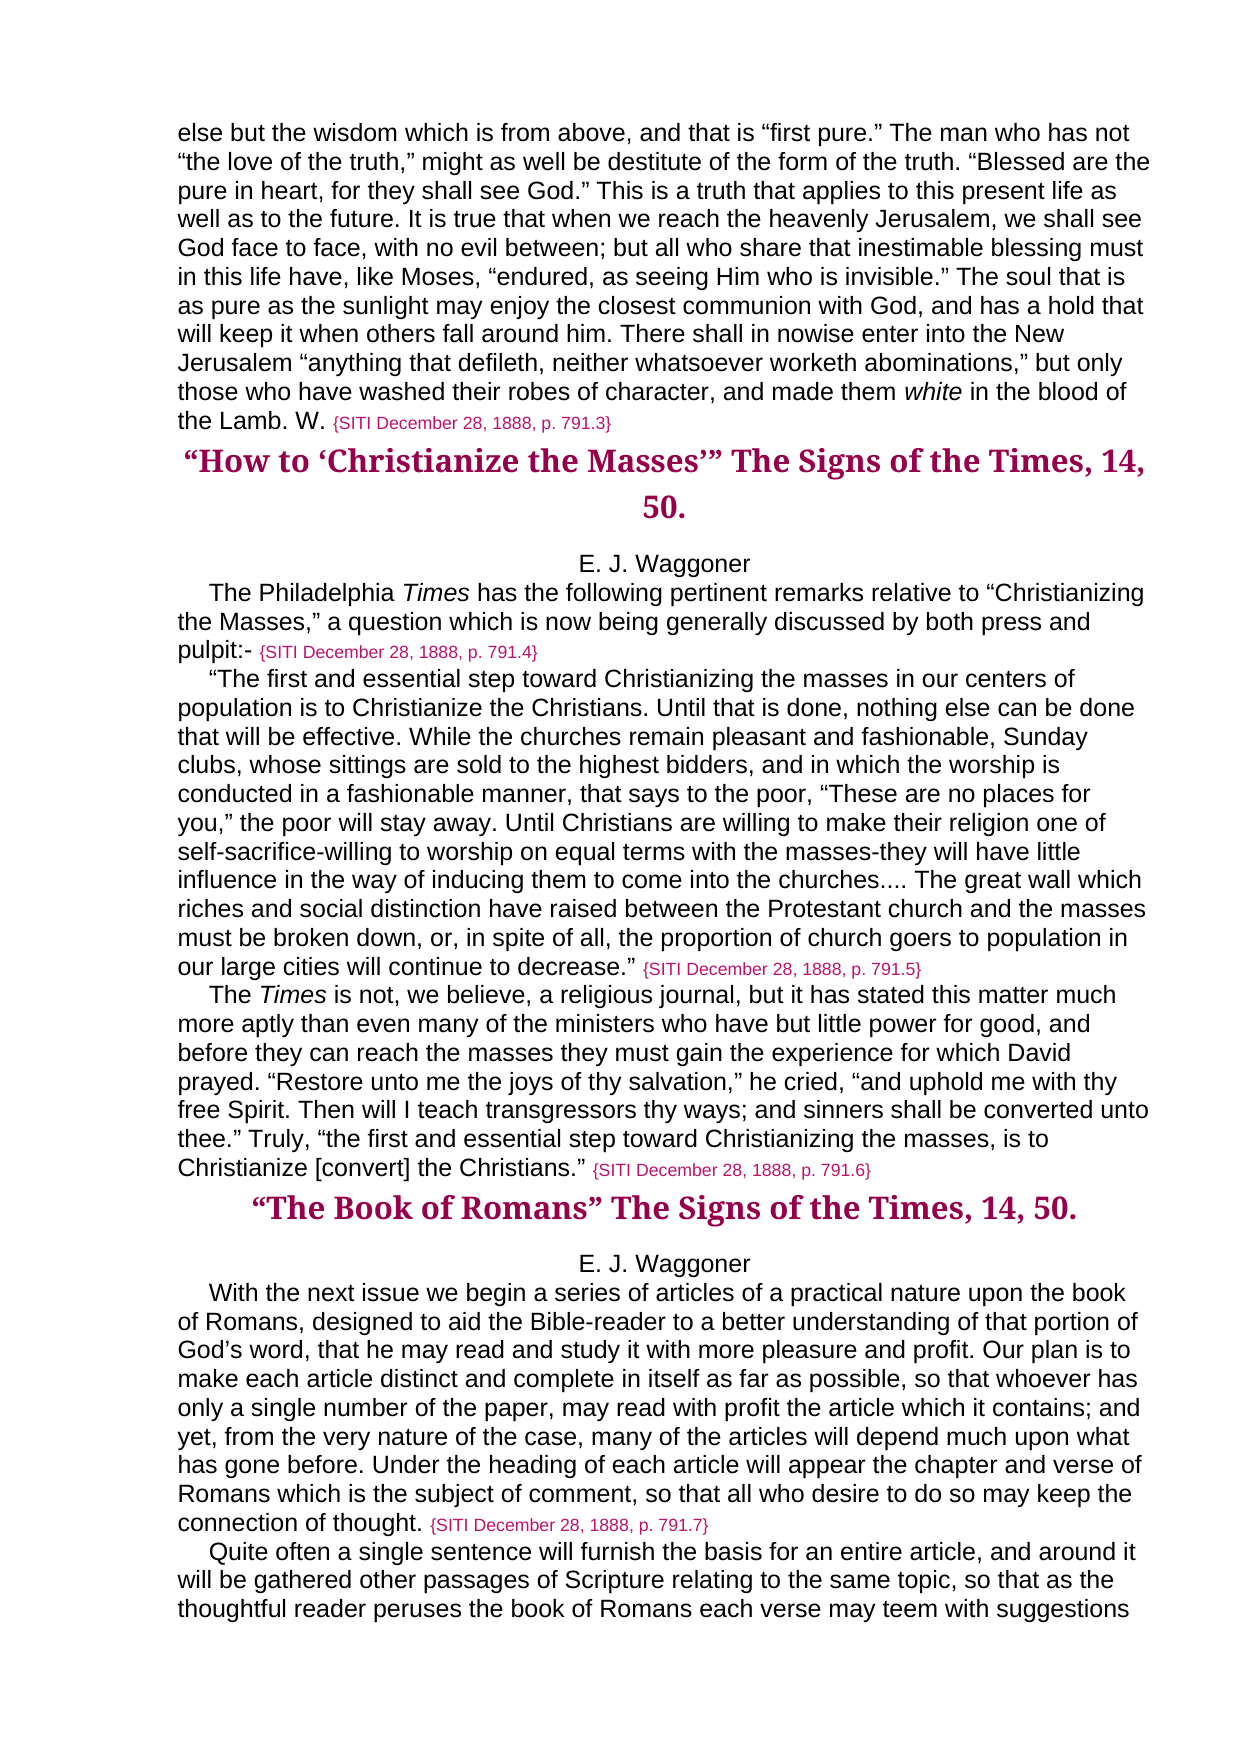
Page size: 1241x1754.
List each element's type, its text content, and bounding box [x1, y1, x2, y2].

text E. J. Waggoner [177, 549, 1152, 578]
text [177, 1537, 1152, 1623]
text “How to ‘Christianize the Masses’” The Signs of the Times, 14, 50. [177, 434, 1152, 528]
text E. J. Waggoner [177, 1249, 1152, 1278]
text The Philadelphia Times has the following pertinent remarks relative to “Christianizing the Masses,” a question which is now being generally discussed by both press and pulpit:- {SITI December 28, 1888, p. 791.4} [177, 578, 1152, 664]
text The Times is not, we believe, a religious journal, but it has stated this matter much more aptly than even many of the ministers who have but little power for good, and before they can reach the masses they must gain the experience for which David prayed. “Restore unto me the joys of thy salvation,” he cried, “and uphold me with thy free Spirit. Then will I teach transgressors thy ways; and sinners shall be converted unto thee.” Truly, “the first and essential step toward Christianizing the masses, is to Christianize [convert] the Christians.” {SITI December 28, 1888, p. 791.6} [177, 980, 1152, 1181]
text With the next issue we begin a series of articles of a practical nature upon the book of Romans, designed to aid the Bible-reader to a better understanding of that portion of God’s word, that he may read and study it with more pleasure and profit. Our plan is to make each article distinct and complete in itself as far as possible, so that whoever has only a single number of the paper, may read with profit the article which it contains; and yet, from the very nature of the case, many of the articles will depend much upon what has gone before. Under the heading of each article will appear the chapter and verse of Romans which is the subject of comment, so that all who desire to do so may keep the connection of thought. {SITI December 28, 1888, p. 791.7} [177, 1278, 1152, 1537]
text “The Book of Romans” The Signs of the Times, 14, 50. [177, 1181, 1152, 1228]
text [177, 118, 1152, 434]
text “The first and essential step toward Christianizing the masses in our centers of population is to Christianize the Christians. Until that is done, nothing else can be done that will be effective. While the churches remain pleasant and fashionable, Sunday clubs, whose sittings are sold to the highest bidders, and in which the worship is conducted in a fashionable manner, that says to the poor, “These are no places for you,” the poor will stay away. Until Christians are willing to make their religion one of self-sacrifice-willing to worship on equal terms with the masses-they will have little influence in the way of inducing them to come into the churches.... The great wall which riches and social distinction have raised between the Protestant church and the masses must be broken down, or, in spite of all, the proportion of church goers to population in our large cities will continue to decrease.” {SITI December 28, 1888, p. 791.5} [177, 664, 1152, 980]
